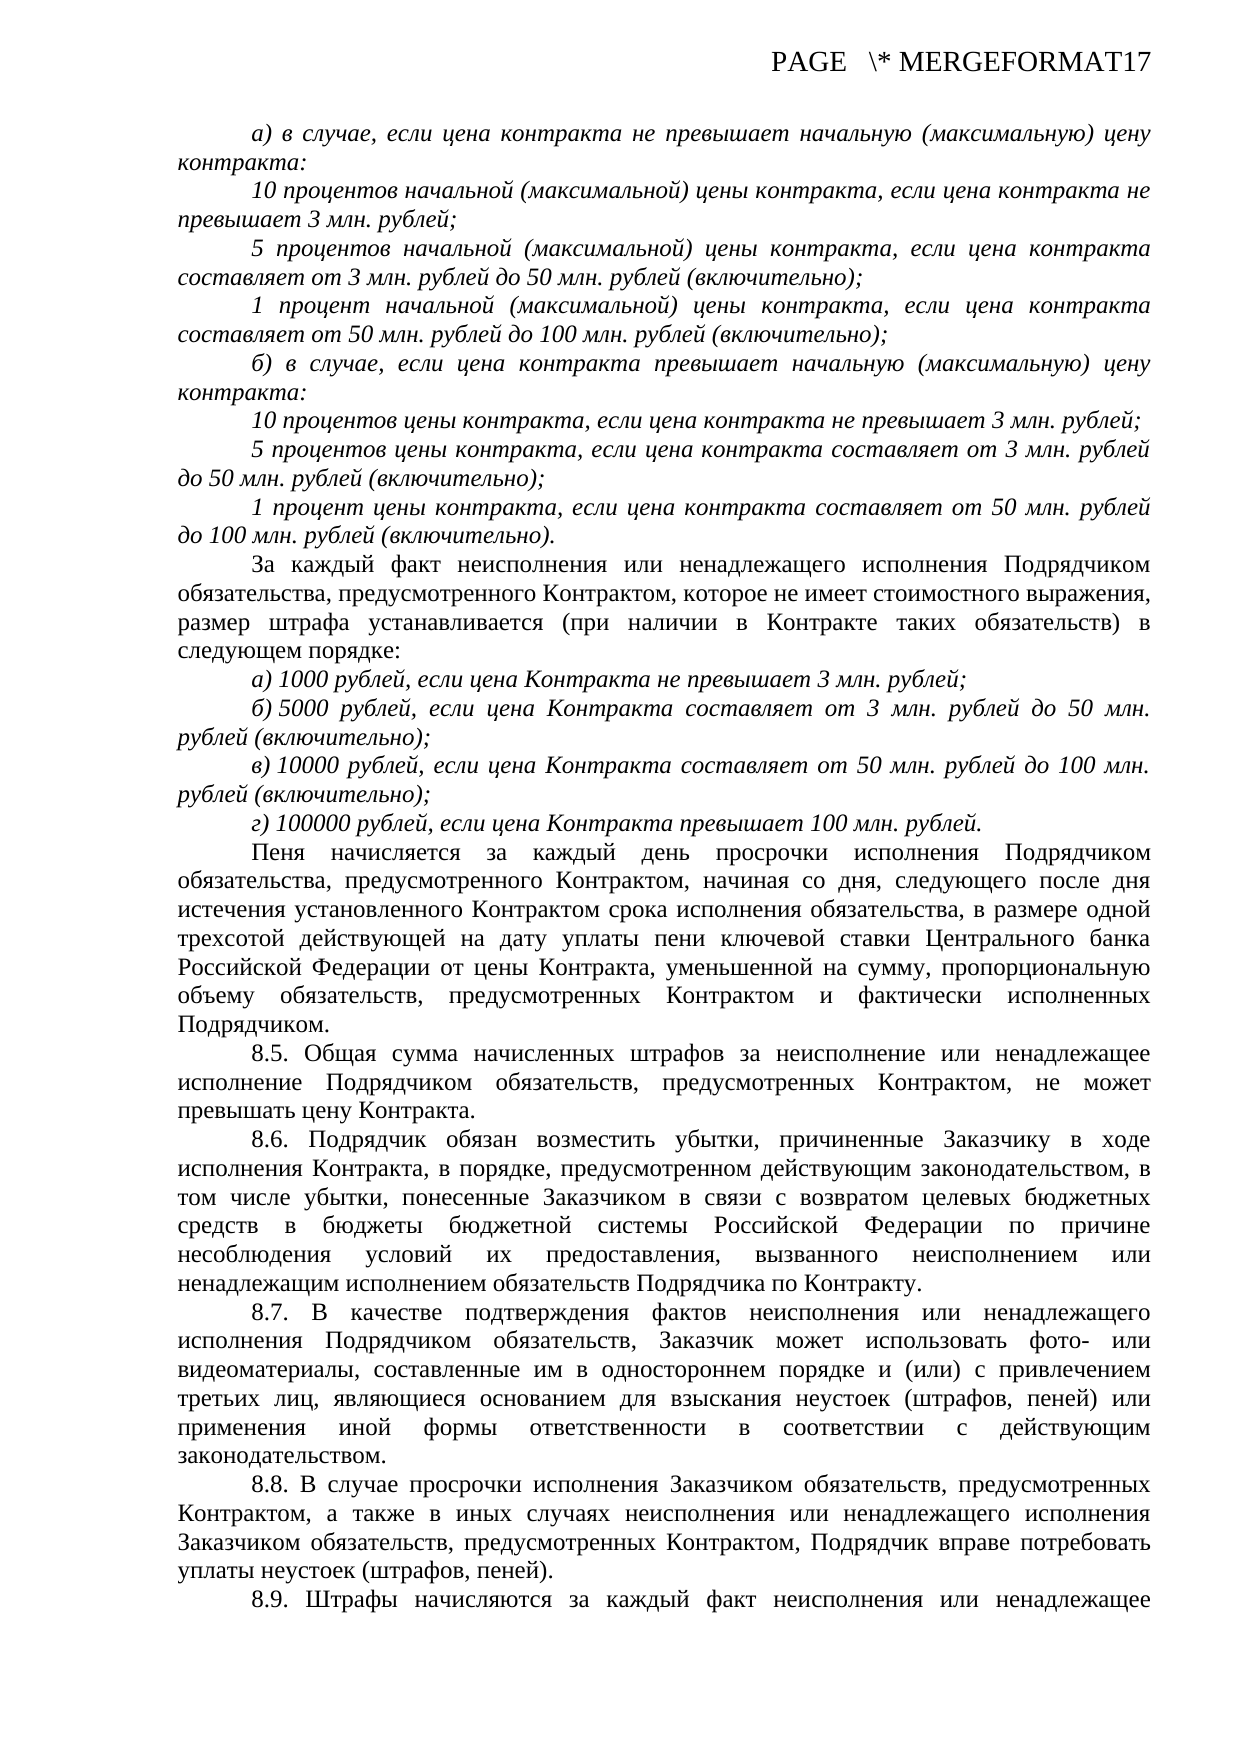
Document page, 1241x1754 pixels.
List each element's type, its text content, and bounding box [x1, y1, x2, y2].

text 8.6. Подрядчик обязан возместить убытки, причиненные Заказчику в ходе исполнения Контракта, в порядке, предусмотренном действующим законодательством, в том числе убытки, понесенные Заказчиком в связи с возвратом целевых бюджетных средств в бюджеты бюджетной системы Российской Федерации по причине несоблюдения условий их предоставления, вызванного неисполнением или ненадлежащим исполнением обязательств Подрядчика по Контракту. [177, 1124, 1152, 1297]
text 8.8. В случае просрочки исполнения Заказчиком обязательств, предусмотренных Контрактом, а также в иных случаях неисполнения или ненадлежащего исполнения Заказчиком обязательств, предусмотренных Контрактом, Подрядчик вправе потребовать уплаты неустоек (штрафов, пеней). [177, 1469, 1152, 1584]
text б) 5000 рублей, если цена Контракта составляет от 3 млн. рублей до 50 млн. рублей (включительно); [177, 693, 1152, 751]
text За каждый факт неисполнения или ненадлежащего исполнения Подрядчиком обязательства, предусмотренного Контрактом, которое не имеет стоимостного выражения, размер штрафа устанавливается (при наличии в Контракте таких обязательств) в следующем порядке: [177, 549, 1152, 664]
text 5 процентов начальной (максимальной) цены контракта, если цена контракта составляет от 3 млн. рублей до 50 млн. рублей (включительно); [177, 233, 1152, 291]
text 8.5. Общая сумма начисленных штрафов за неисполнение или ненадлежащее исполнение Подрядчиком обязательств, предусмотренных Контрактом, не может превышать цену Контракта. [177, 1038, 1152, 1124]
text Пеня начисляется за каждый день просрочки исполнения Подрядчиком обязательства, предусмотренного Контрактом, начиная со дня, следующего после дня истечения установленного Контрактом срока исполнения обязательства, в размере одной трехсотой действующей на дату уплаты пени ключевой ставки Центрального банка Российской Федерации от цены Контракта, уменьшенной на сумму, пропорциональную объему обязательств, предусмотренных Контрактом и фактически исполненных Подрядчиком. [177, 837, 1152, 1038]
text б) в случае, если цена контракта превышает начальную (максимальную) цену контракта: [177, 348, 1152, 406]
text 8.7. В качестве подтверждения фактов неисполнения или ненадлежащего исполнения Подрядчиком обязательств, Заказчик может использовать фото- или видеоматериалы, составленные им в одностороннем порядке и (или) с привлечением третьих лиц, являющиеся основанием для взыскания неустоек (штрафов, пеней) или применения иной формы ответственности в соответствии с действующим законодательством. [177, 1297, 1152, 1469]
text а) 1000 рублей, если цена Контракта не превышает 3 млн. рублей; [177, 664, 1152, 693]
text в) 10000 рублей, если цена Контракта составляет от 50 млн. рублей до 100 млн. рублей (включительно); [177, 751, 1152, 808]
text 1 процент начальной (максимальной) цены контракта, если цена контракта составляет от 50 млн. рублей до 100 млн. рублей (включительно); [177, 291, 1152, 348]
text 5 процентов цены контракта, если цена контракта составляет от 3 млн. рублей до 50 млн. рублей (включительно); [177, 434, 1152, 492]
text г) 100000 рублей, если цена Контракта превышает 100 млн. рублей. [177, 808, 1152, 837]
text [177, 1584, 1152, 1613]
text а) в случае, если цена контракта не превышает начальную (максимальную) цену контракта: [177, 118, 1152, 176]
text 10 процентов цены контракта, если цена контракта не превышает 3 млн. рублей; [177, 406, 1152, 434]
text 1 процент цены контракта, если цена контракта составляет от 50 млн. рублей до 100 млн. рублей (включительно). [177, 492, 1152, 549]
text 10 процентов начальной (максимальной) цены контракта, если цена контракта не превышает 3 млн. рублей; [177, 176, 1152, 233]
